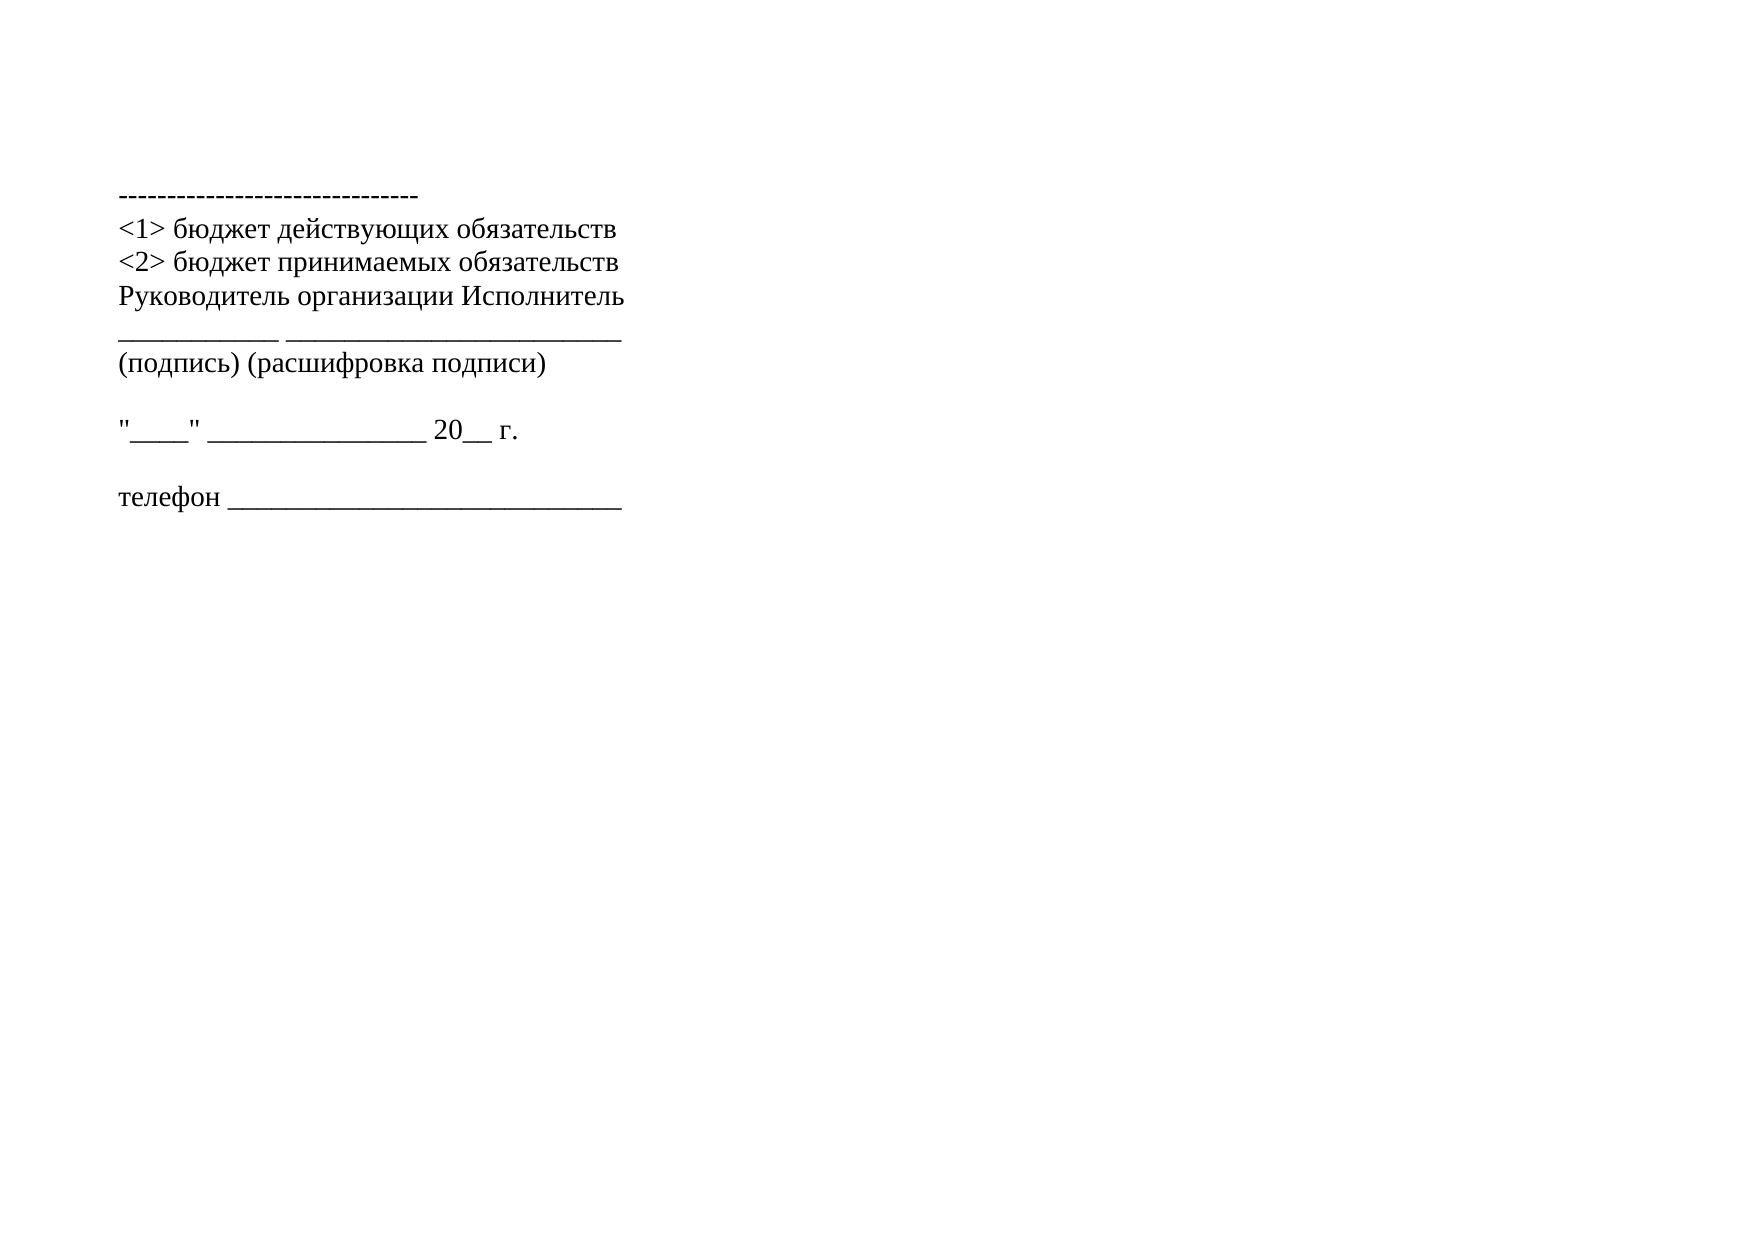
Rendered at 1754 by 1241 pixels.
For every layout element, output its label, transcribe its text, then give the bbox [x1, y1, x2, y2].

text (подпись) (расшифровка подписи) [118, 345, 1636, 378]
text <2> бюджет принимаемых обязательств [118, 244, 1636, 278]
text ___________ _______________________ [118, 311, 1636, 345]
text ------------------------------- [118, 177, 1636, 211]
text телефон ___________________________ [118, 479, 1636, 513]
text Руководитель организации Исполнитель [118, 278, 1636, 311]
text <1> бюджет действующих обязательств [118, 211, 1636, 244]
text "____" _______________ 20__ г. [118, 412, 1636, 446]
